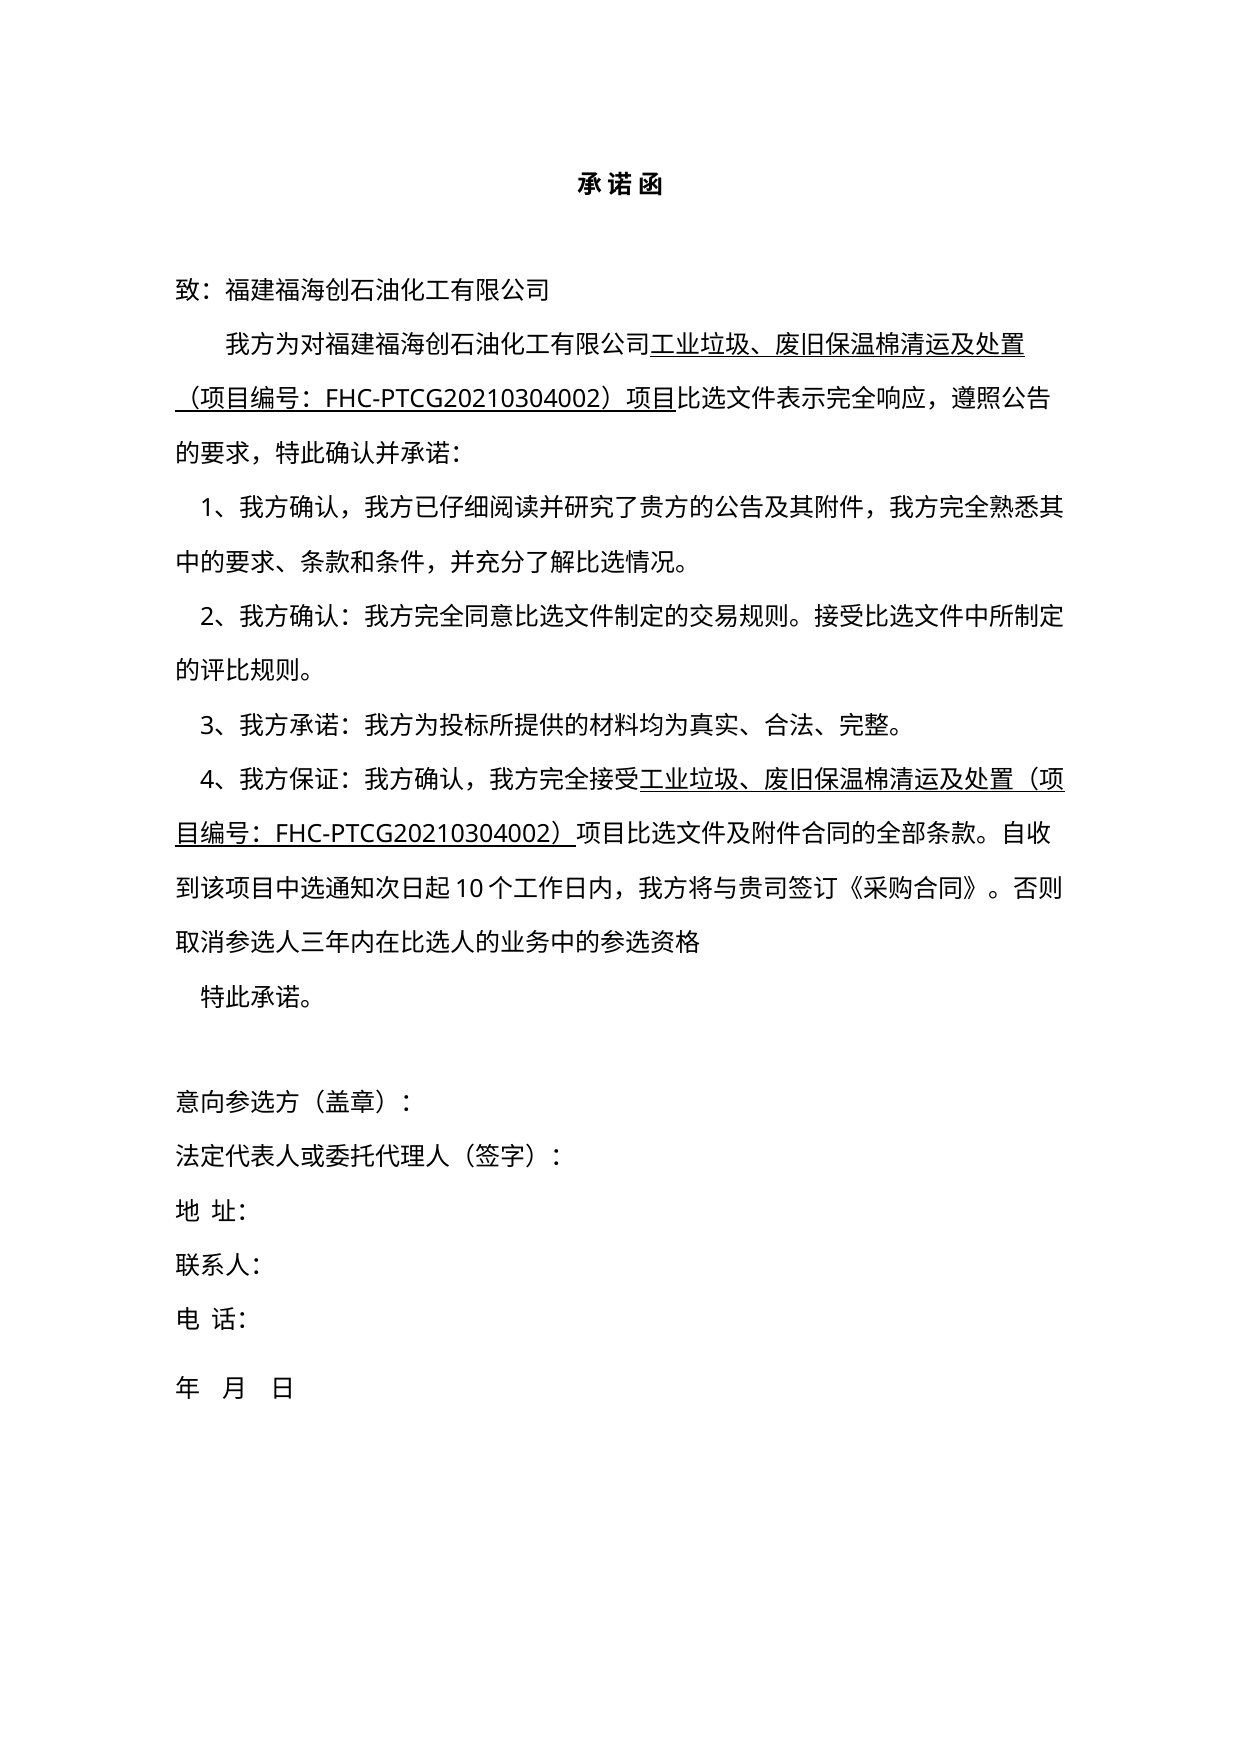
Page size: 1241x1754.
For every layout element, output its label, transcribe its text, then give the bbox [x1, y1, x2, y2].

text 致：福建福海创石油化工有限公司 [175, 270, 1065, 306]
text 承 诺 函 [175, 165, 1065, 201]
text 我方为对福建福海创石油化工有限公司工业垃圾、废旧保温棉清运及处置（项目编号：FHC-PTCG20210304002）项目比选文件表示完全响应，遵照公告的要求，特此确认并承诺： [175, 324, 1065, 469]
text 法定代表人或委托代理人（签字）： [175, 1137, 1065, 1173]
text 电 话： [175, 1300, 1065, 1336]
text 2、我方确认：我方完全同意比选文件制定的交易规则。接受比选文件中所制定的评比规则。 [175, 596, 1065, 687]
text 3、我方承诺：我方为投标所提供的材料均为真实、合法、完整。 [175, 705, 1065, 741]
text 地 址： [175, 1191, 1065, 1227]
text 1、我方确认，我方已仔细阅读并研究了贵方的公告及其附件，我方完全熟悉其中的要求、条款和条件，并充分了解比选情况。 [175, 488, 1065, 578]
text 意向参选方（盖章）： [175, 1082, 1065, 1119]
text 特此承诺。 [175, 977, 1065, 1013]
text 年 月 日 [175, 1354, 1065, 1419]
text 4、我方保证：我方确认，我方完全接受工业垃圾、废旧保温棉清运及处置（项目编号：FHC-PTCG20210304002）项目比选文件及附件合同的全部条款。自收到该项目中选通知次日起10个工作日内，我方将与贵司签订《采购合同》。否则取消参选人三年内在比选人的业务中的参选资格 [175, 759, 1065, 959]
text 联系人： [175, 1246, 1065, 1282]
